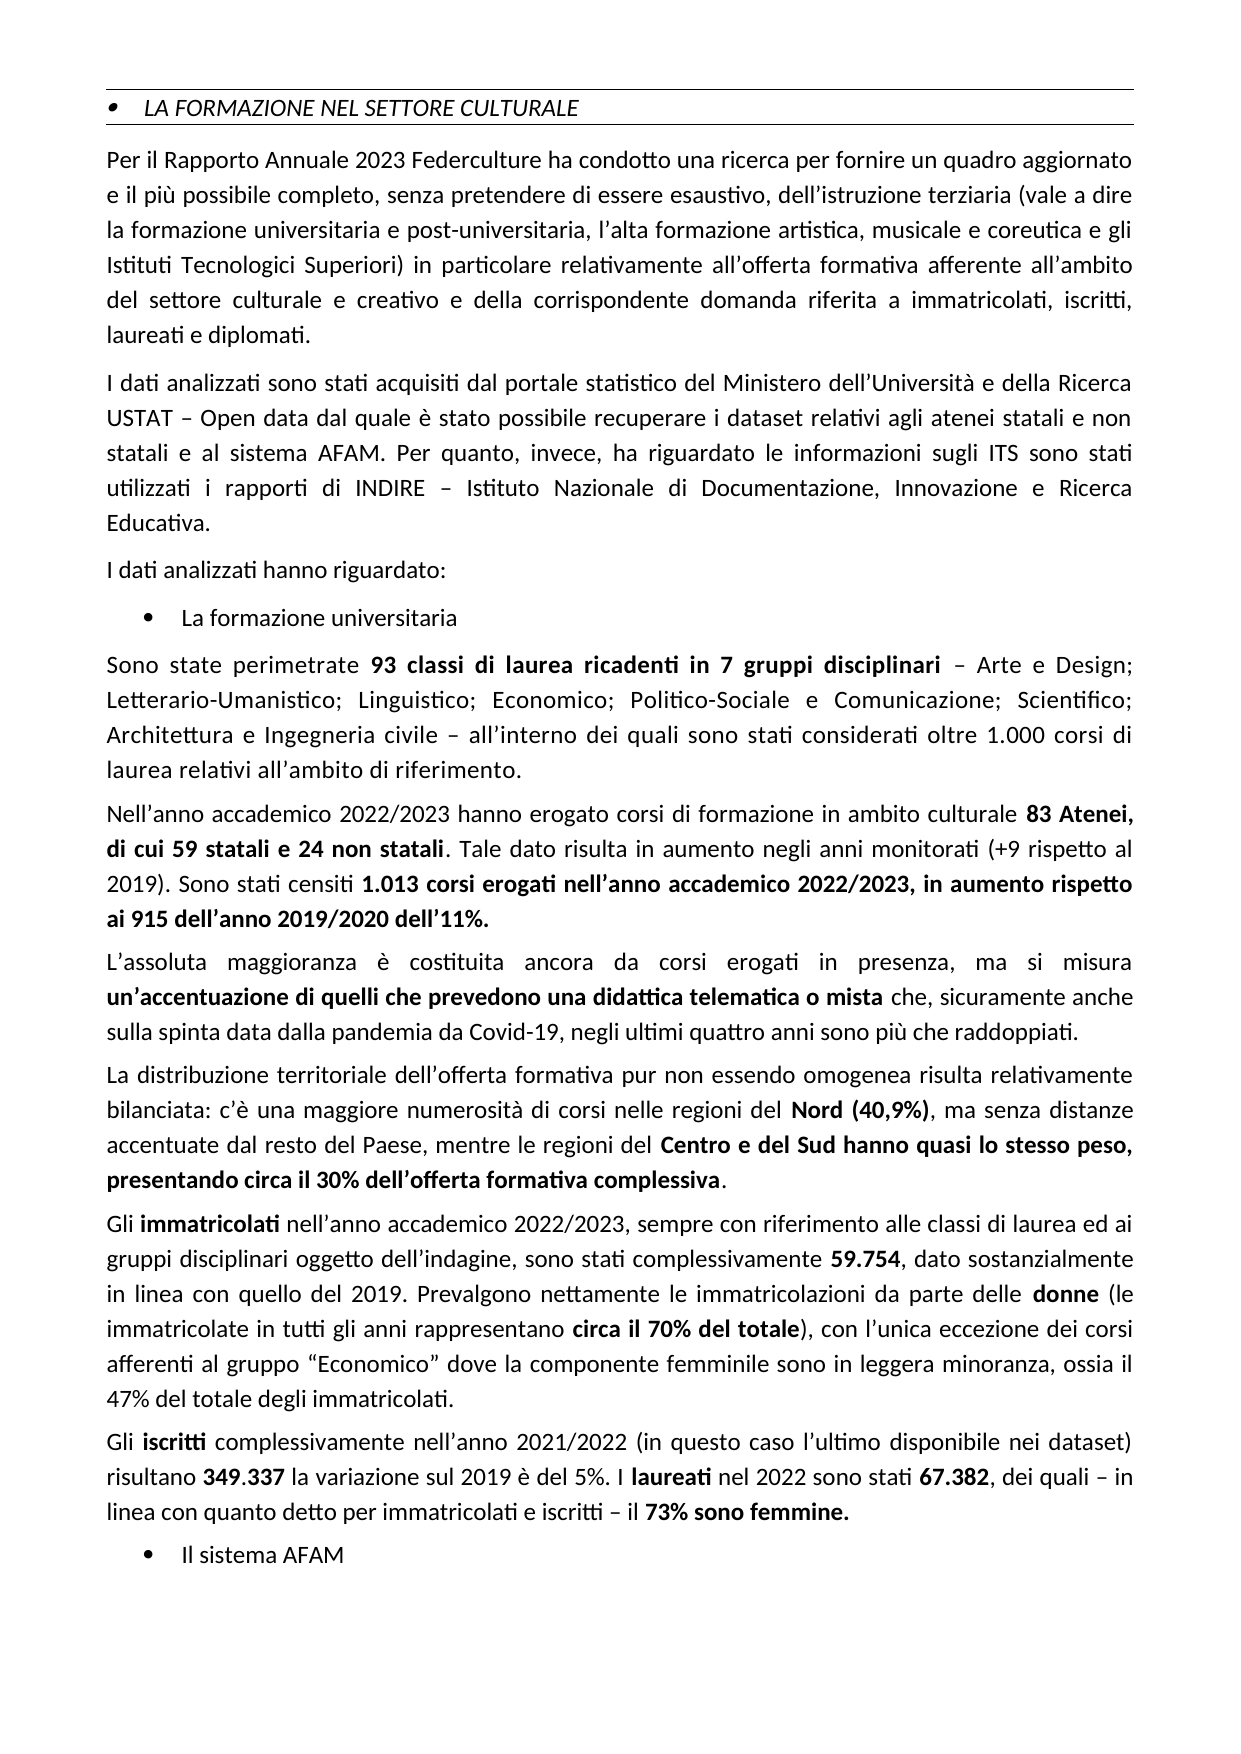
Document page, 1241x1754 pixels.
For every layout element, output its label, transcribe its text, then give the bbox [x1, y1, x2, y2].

text Nell’anno accademico 2022/2023 hanno erogato corsi di formazione in ambito culturale 83 Atenei, di cui 59 statali e 24 non statali. Tale dato risulta in aumento negli anni monitorati (+9 rispetto al 2019). Sono stati censiti 1.013 corsi erogati nell’anno accademico 2022/2023, in aumento rispetto ai 915 dell’anno 2019/2020 dell’11%. [106, 798, 1134, 933]
text L’assoluta maggioranza è costituita ancora da corsi erogati in presenza, ma si misura un’accentuazione di quelli che prevedono una didattica telematica o mista che, sicuramente anche sulla spinta data dalla pandemia da Covid-19, negli ultimi quattro anni sono più che raddoppiati. [106, 946, 1134, 1047]
list LA FORMAZIONE NEL SETTORE CULTURALE [106, 90, 1134, 124]
text I dati analizzati hanno riguardato: [106, 554, 1134, 585]
text Gli iscritti complessivamente nell’anno 2021/2022 (in questo caso l’ultimo disponibile nei dataset) risultano 349.337 la variazione sul 2019 è del 5%. I laureati nel 2022 sono stati 67.382, dei quali – in linea con quanto detto per immatricolati e iscritti – il 73% sono femmine. [106, 1426, 1134, 1527]
text I dati analizzati sono stati acquisiti dal portale statistico del Ministero dell’Università e della Ricerca USTAT – Open data dal quale è stato possibile recuperare i dataset relativi agli atenei statali e non statali e al sistema AFAM. Per quanto, invece, ha riguardato le informazioni sugli ITS sono stati utilizzati i rapporti di INDIRE – Istituto Nazionale di Documentazione, Innovazione e Ricerca Educativa. [106, 367, 1134, 537]
list Il sistema AFAM [144, 1539, 1134, 1570]
text La distribuzione territoriale dell’offerta formativa pur non essendo omogenea risulta relativamente bilanciata: c’è una maggiore numerosità di corsi nelle regioni del Nord (40,9%), ma senza distanze accentuate dal resto del Paese, mentre le regioni del Centro e del Sud hanno quasi lo stesso peso, presentando circa il 30% dell’offerta formativa complessiva. [106, 1059, 1134, 1195]
text Per il Rapporto Annuale 2023 Federculture ha condotto una ricerca per fornire un quadro aggiornato e il più possibile completo, senza pretendere di essere esaustivo, dell’istruzione terziaria (vale a dire la formazione universitaria e post-universitaria, l’alta formazione artistica, musicale e coreutica e gli Istituti Tecnologici Superiori) in particolare relativamente all’offerta formativa afferente all’ambito del settore culturale e creativo e della corrispondente domanda riferita a immatricolati, iscritti, laureati e diplomati. [106, 144, 1134, 350]
list La formazione universitaria [144, 602, 1134, 632]
text Sono state perimetrate 93 classi di laurea ricadenti in 7 gruppi disciplinari – Arte e Design; Letterario-Umanistico; Linguistico; Economico; Politico-Sociale e Comunicazione; Scientifico; Architettura e Ingegneria civile – all’interno dei quali sono stati considerati oltre 1.000 corsi di laurea relativi all’ambito di riferimento. [106, 649, 1134, 785]
text Gli immatricolati nell’anno accademico 2022/2023, sempre con riferimento alle classi di laurea ed ai gruppi disciplinari oggetto dell’indagine, sono stati complessivamente 59.754, dato sostanzialmente in linea con quello del 2019. Prevalgono nettamente le immatricolazioni da parte delle donne (le immatricolate in tutti gli anni rappresentano circa il 70% del totale), con l’unica eccezione dei corsi afferenti al gruppo “Economico” dove la componente femminile sono in leggera minoranza, ossia il 47% del totale degli immatricolati. [106, 1208, 1134, 1413]
